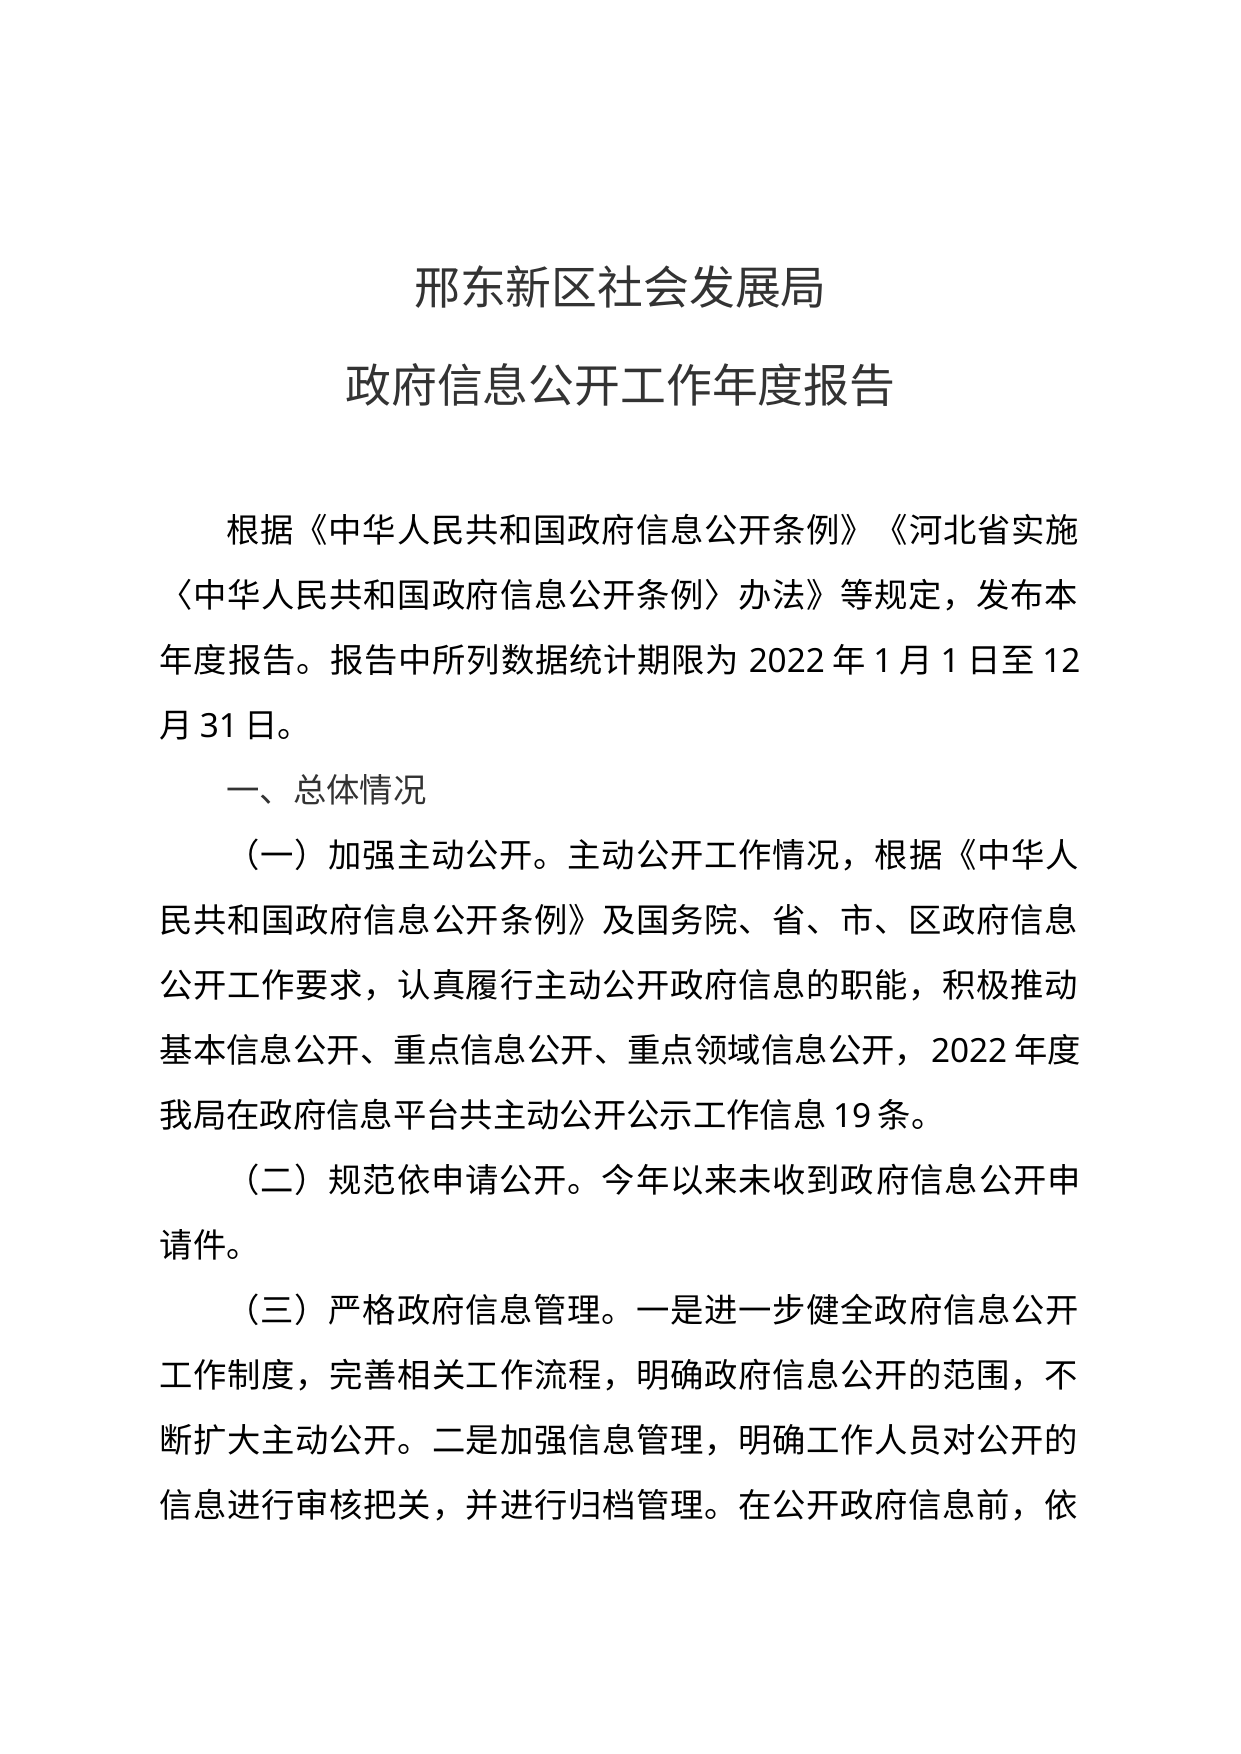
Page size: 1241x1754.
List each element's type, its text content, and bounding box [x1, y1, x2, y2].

text 政府信息公开工作年度报告 [159, 333, 1081, 431]
text 一、总体情况 [159, 756, 1081, 821]
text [159, 1276, 1081, 1536]
text （二）规范依申请公开。今年以来未收到政府信息公开申请件。 [159, 1146, 1081, 1276]
text （一）加强主动公开。主动公开工作情况，根据《中华人民共和国政府信息公开条例》及国务院、省、市、区政府信息公开工作要求，认真履行主动公开政府信息的职能，积极推动基本信息公开、重点信息公开、重点领域信息公开，2022年度我局在政府信息平台共主动公开公示工作信息19条。 [159, 821, 1081, 1146]
text 根据《中华人民共和国政府信息公开条例》《河北省实施〈中华人民共和国政府信息公开条例〉办法》等规定，发布本年度报告。报告中所列数据统计期限为2022年1月1日至12月31日。 [159, 496, 1081, 756]
text 邢东新区社会发展局 [159, 236, 1081, 333]
